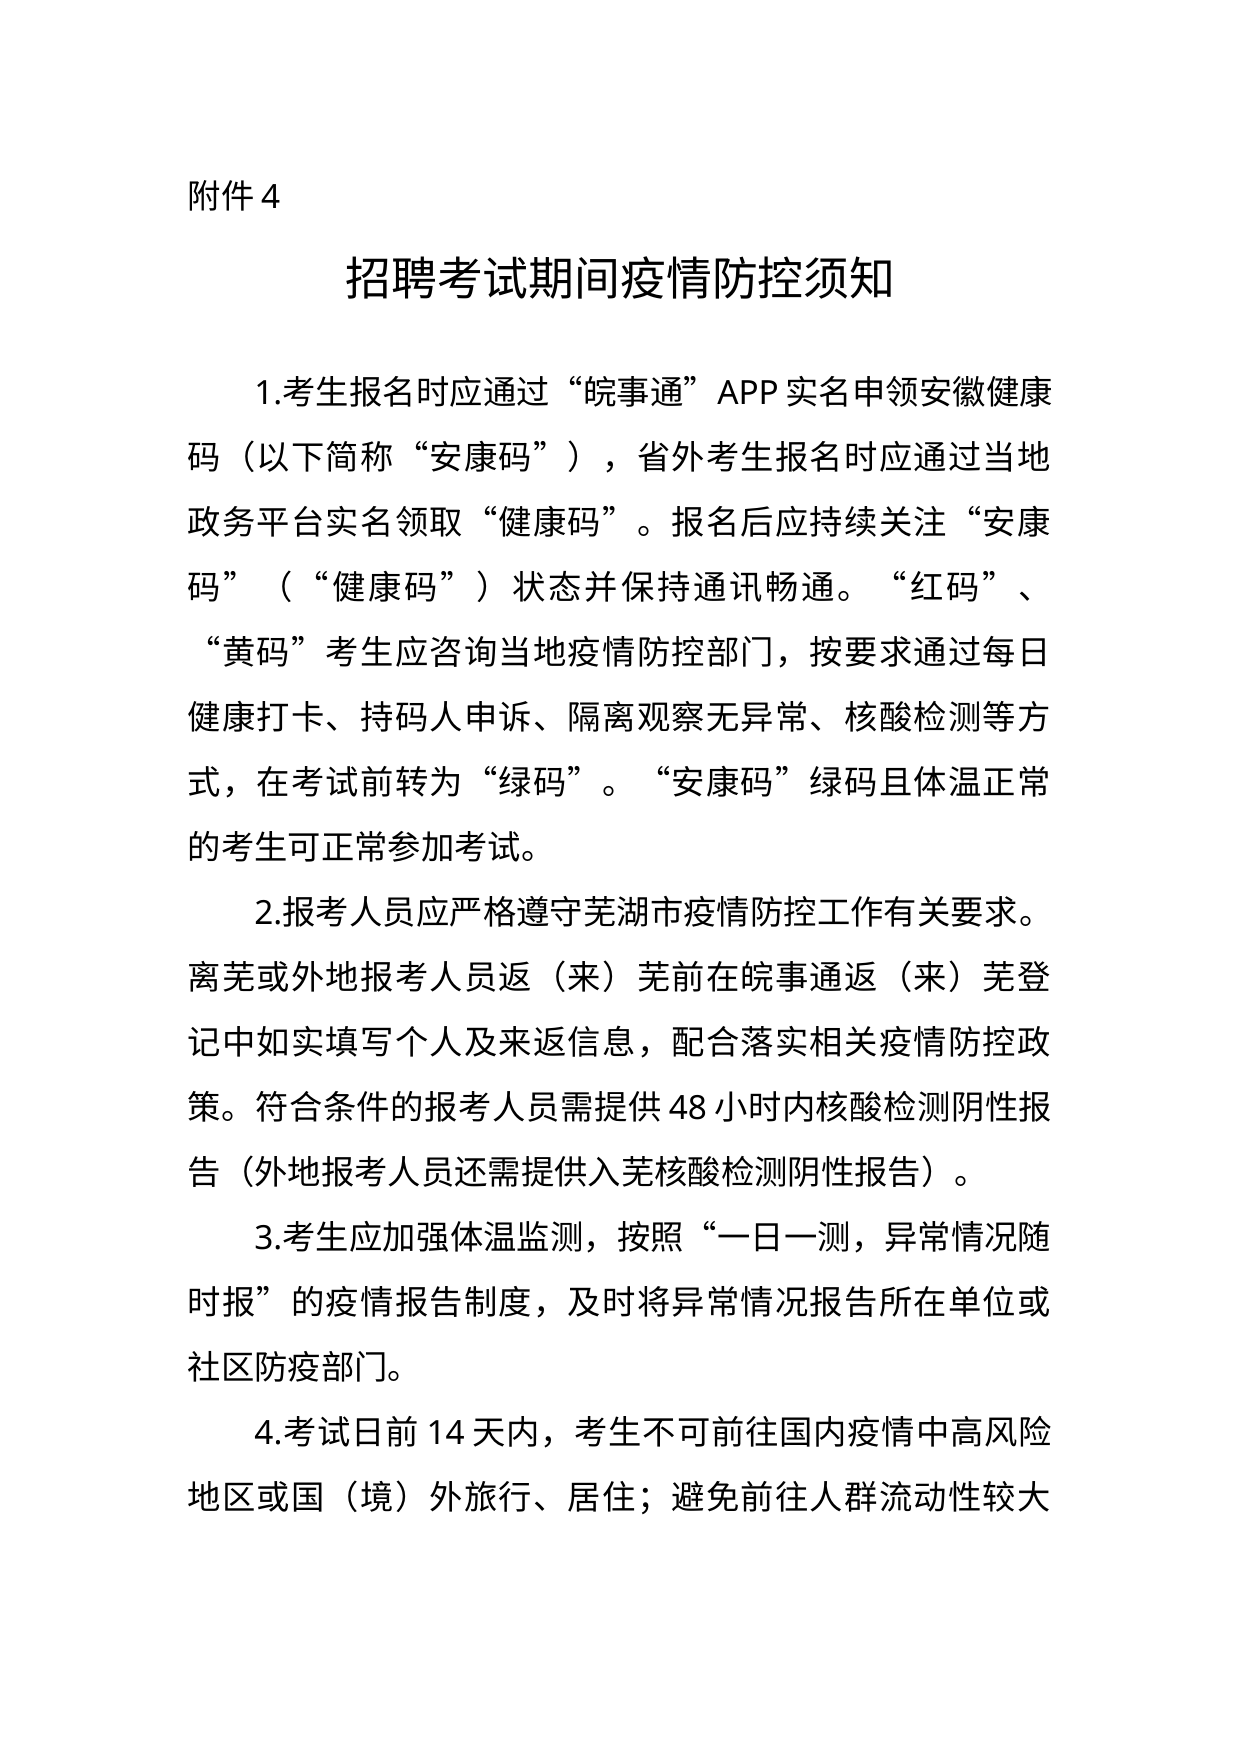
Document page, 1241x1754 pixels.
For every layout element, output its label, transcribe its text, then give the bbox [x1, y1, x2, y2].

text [187, 1398, 1053, 1528]
text 2.报考人员应严格遵守芜湖市疫情防控工作有关要求。离芜或外地报考人员返（来）芜前在皖事通返（来）芜登记中如实填写个人及来返信息，配合落实相关疫情防控政策。符合条件的报考人员需提供48小时内核酸检测阴性报告（外地报考人员还需提供入芜核酸检测阴性报告）。 [187, 878, 1053, 1203]
text 招聘考试期间疫情防控须知 [187, 227, 1053, 324]
text 1.考生报名时应通过“皖事通”APP实名申领安徽健康码（以下简称“安康码”），省外考生报名时应通过当地政务平台实名领取“健康码”。报名后应持续关注“安康码”（“健康码”）状态并保持通讯畅通。“红码”、“黄码”考生应咨询当地疫情防控部门，按要求通过每日健康打卡、持码人申诉、隔离观察无异常、核酸检测等方式，在考试前转为“绿码”。“安康码”绿码且体温正常的考生可正常参加考试。 [187, 358, 1053, 878]
text 附件4 [187, 162, 1053, 227]
text 3.考生应加强体温监测，按照“一日一测，异常情况随时报”的疫情报告制度，及时将异常情况报告所在单位或社区防疫部门。 [187, 1203, 1053, 1398]
